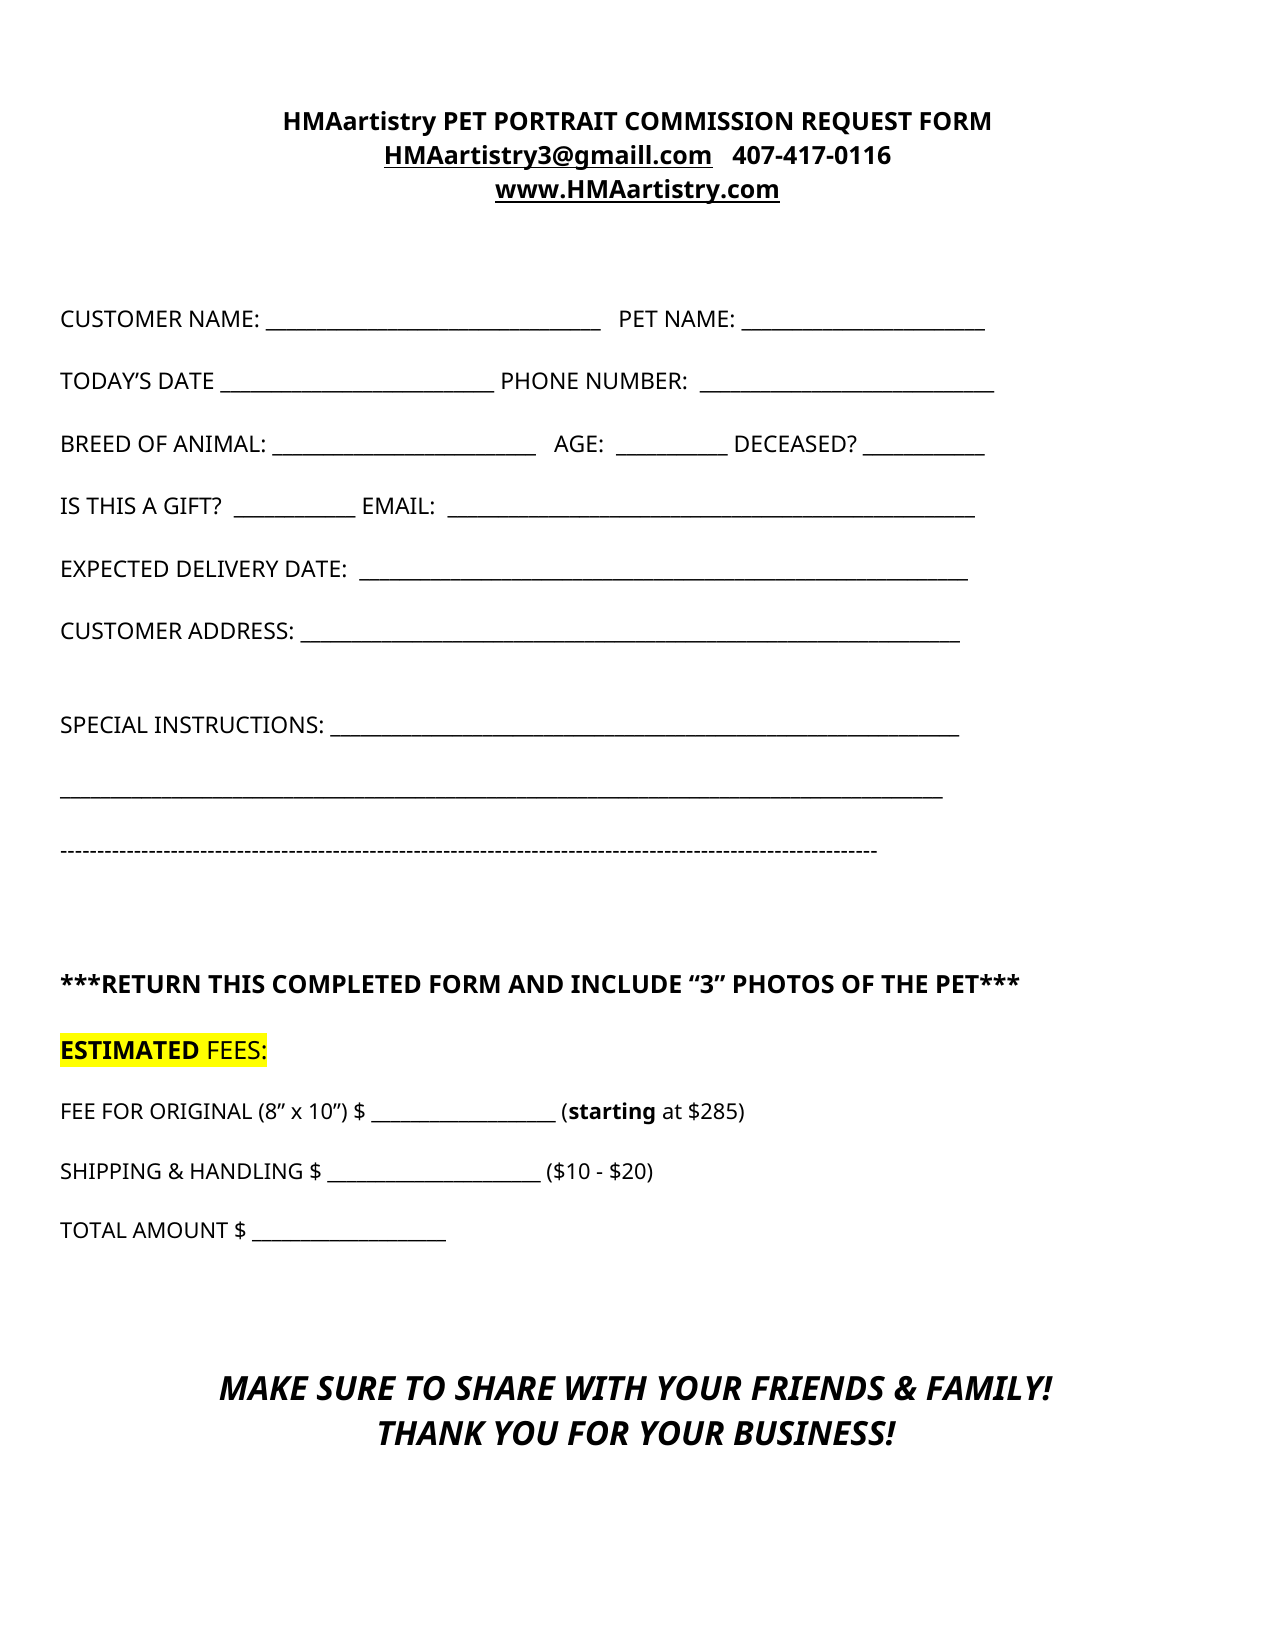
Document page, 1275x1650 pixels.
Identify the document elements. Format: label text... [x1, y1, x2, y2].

text FEE FOR ORIGINAL (8” x 10”) $ ___________________ (starting at $285) [60, 1096, 1215, 1126]
text --------------------------------------------------------------------------------------------------------------- [60, 834, 1215, 865]
text IS THIS A GIFT? ____________ EMAIL: ____________________________________________________ [60, 490, 1215, 521]
text SPECIAL INSTRUCTIONS: ______________________________________________________________ [60, 709, 1215, 740]
text ***RETURN THIS COMPLETED FORM AND INCLUDE “3” PHOTOS OF THE PET*** [60, 967, 1215, 1001]
text HMAartistry3@gmaill.com 407-417-0116 [60, 138, 1215, 172]
text THANK YOU FOR YOUR BUSINESS! [60, 1410, 1215, 1455]
text BREED OF ANIMAL: __________________________ AGE: ___________ DECEASED? ____________ [60, 427, 1215, 459]
text HMAartistry PET PORTRAIT COMMISSION REQUEST FORM [60, 104, 1215, 138]
text SHIPPING & HANDLING $ ______________________ ($10 - $20) [60, 1156, 1215, 1186]
text ESTIMATED FEES: [60, 1032, 1215, 1067]
text CUSTOMER NAME: _________________________________ PET NAME: ________________________ [60, 302, 1215, 334]
text TODAY’S DATE ___________________________ PHONE NUMBER: _____________________________ [60, 365, 1215, 396]
text www.HMAartistry.com [60, 172, 1215, 206]
text MAKE SURE TO SHARE WITH YOUR FRIENDS & FAMILY! [60, 1364, 1215, 1410]
text EXPECTED DELIVERY DATE: ____________________________________________________________ [60, 552, 1215, 584]
text _______________________________________________________________________________________ [60, 771, 1215, 802]
text TOTAL AMOUNT $ ____________________ [60, 1216, 1215, 1245]
text CUSTOMER ADDRESS: _________________________________________________________________ [60, 615, 1215, 646]
